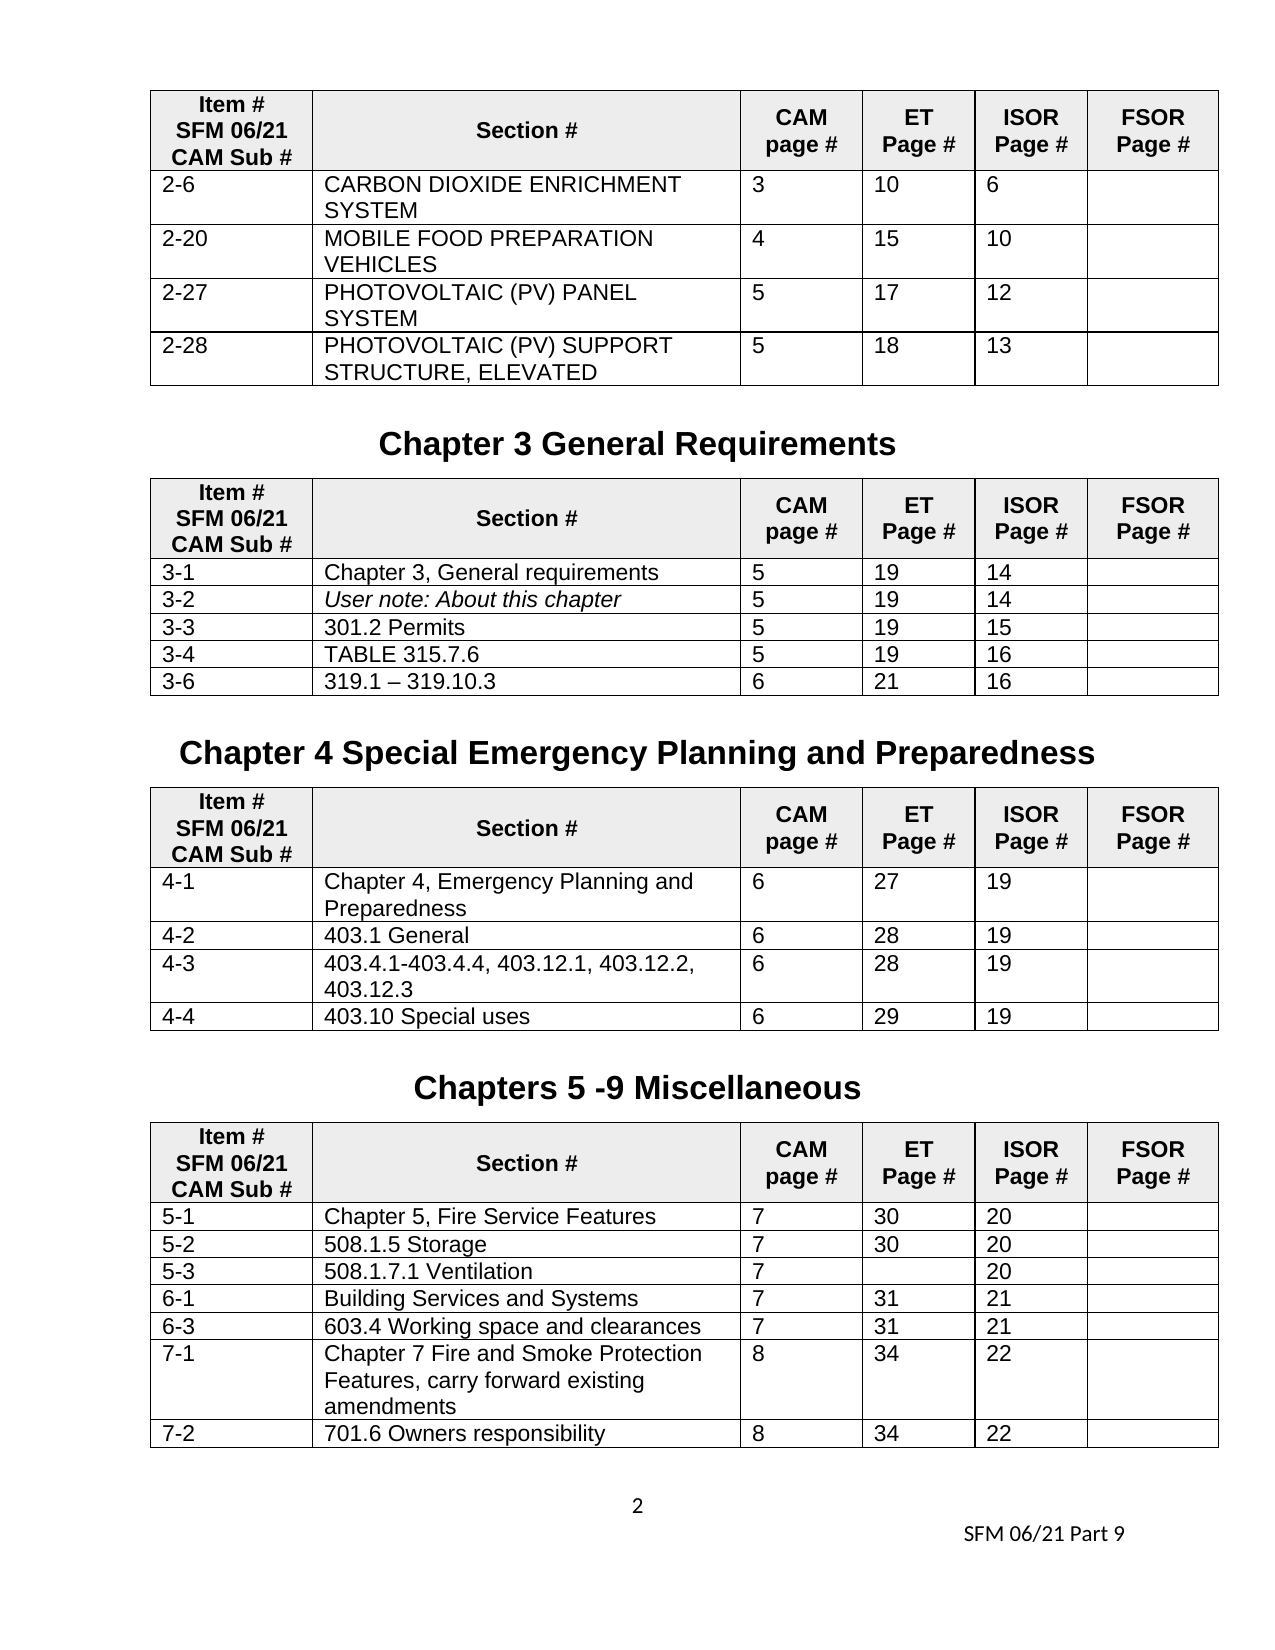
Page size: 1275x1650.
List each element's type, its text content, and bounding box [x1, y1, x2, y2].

table_cell PHOTOVOLTAIC (PV) SUPPORT STRUCTURE, ELEVATED [313, 333, 740, 385]
table_cell Chapter 4, Emergency Planning and Preparedness [313, 868, 740, 921]
table_cell 3-6 [151, 668, 312, 695]
table_cell 15 [863, 225, 974, 278]
table_cell 7 [741, 1203, 862, 1229]
table_cell 5-1 [151, 1203, 312, 1229]
table_cell 21 [976, 1285, 1087, 1312]
table_header FSOR Page # [1088, 788, 1218, 867]
table_cell 27 [863, 868, 974, 921]
table_cell 20 [976, 1258, 1087, 1284]
table_cell 4-3 [151, 950, 312, 1002]
table_cell 34 [863, 1420, 974, 1447]
table_cell [1088, 1313, 1218, 1339]
table_cell 7-2 [151, 1420, 312, 1447]
table_cell 603.4 Working space and clearances [313, 1313, 740, 1339]
table_cell 18 [863, 333, 974, 385]
table_cell 5 [741, 333, 862, 385]
table_cell [1088, 1203, 1218, 1229]
table_cell 5-3 [151, 1258, 312, 1284]
subtitle Chapter 3 General Requirements [150, 424, 1125, 462]
table_header ET Page # [863, 91, 974, 170]
table_cell [1088, 1285, 1218, 1312]
table_cell 6-3 [151, 1313, 312, 1339]
table_cell 16 [976, 641, 1087, 667]
table_cell 3-2 [151, 586, 312, 612]
table_cell 19 [976, 950, 1087, 1002]
table_cell [1088, 559, 1218, 585]
table_cell 6 [741, 950, 862, 1002]
table_cell 7-1 [151, 1340, 312, 1419]
table_cell [1088, 1420, 1218, 1447]
table_header FSOR Page # [1088, 1123, 1218, 1202]
table_cell 2-20 [151, 225, 312, 278]
table_cell 31 [863, 1313, 974, 1339]
table_cell 16 [976, 668, 1087, 695]
table_cell 7 [741, 1285, 862, 1312]
table_header Item # SFM 06/21 CAM Sub # [151, 1123, 312, 1202]
table_cell 19 [863, 641, 974, 667]
table_cell 21 [976, 1313, 1087, 1339]
table_header CAM page # [741, 91, 862, 170]
table_cell 22 [976, 1340, 1087, 1419]
table_cell [863, 1258, 974, 1284]
table_cell [1088, 1231, 1218, 1257]
table_cell 2-28 [151, 333, 312, 385]
table_cell 28 [863, 922, 974, 948]
table_cell [1088, 586, 1218, 612]
table_cell [1088, 868, 1218, 921]
table_header Item # SFM 06/21 CAM Sub # [151, 91, 312, 170]
table_cell 6 [741, 668, 862, 695]
table_header Section # [313, 91, 740, 170]
table_cell 5 [741, 559, 862, 585]
table_cell 6-1 [151, 1285, 312, 1312]
table_header Section # [313, 479, 740, 558]
table_cell 10 [976, 225, 1087, 278]
subtitle Chapters 5 -9 Miscellaneous [150, 1068, 1125, 1107]
table_cell 3-1 [151, 559, 312, 585]
table_header Item # SFM 06/21 CAM Sub # [151, 788, 312, 867]
table_cell 5-2 [151, 1231, 312, 1257]
table_cell 22 [976, 1420, 1087, 1447]
table_cell 15 [976, 614, 1087, 640]
table_cell 20 [976, 1203, 1087, 1229]
table_cell 14 [976, 586, 1087, 612]
table_cell CARBON DIOXIDE ENRICHMENT SYSTEM [313, 171, 740, 224]
table_cell 19 [976, 1003, 1087, 1029]
table_cell 30 [863, 1231, 974, 1257]
table_cell 4-2 [151, 922, 312, 948]
table_header ISOR Page # [976, 479, 1087, 558]
table_cell [1088, 279, 1218, 331]
table_cell 21 [863, 668, 974, 695]
table_header CAM page # [741, 788, 862, 867]
table_header CAM page # [741, 479, 862, 558]
table_cell [1088, 668, 1218, 695]
table_cell [1088, 1340, 1218, 1419]
table_header Section # [313, 1123, 740, 1202]
table_header FSOR Page # [1088, 479, 1218, 558]
table_cell 17 [863, 279, 974, 331]
table_cell 3-4 [151, 641, 312, 667]
table_cell 5 [741, 586, 862, 612]
table_cell 19 [863, 614, 974, 640]
table_cell User note: About this chapter [313, 586, 740, 612]
table_cell Chapter 7 Fire and Smoke Protection Features, carry forward existing amendments [313, 1340, 740, 1419]
table_header ET Page # [863, 479, 974, 558]
table_cell 403.1 General [313, 922, 740, 948]
table_cell 14 [976, 559, 1087, 585]
table_cell 8 [741, 1420, 862, 1447]
table_cell [1088, 333, 1218, 385]
table_cell 3 [741, 171, 862, 224]
table_cell [1088, 225, 1218, 278]
table_cell 4 [741, 225, 862, 278]
table_cell 6 [741, 868, 862, 921]
table_cell [1088, 614, 1218, 640]
table_cell 6 [976, 171, 1087, 224]
table_cell 319.1 – 319.10.3 [313, 668, 740, 695]
table_cell PHOTOVOLTAIC (PV) PANEL SYSTEM [313, 279, 740, 331]
table_cell MOBILE FOOD PREPARATION VEHICLES [313, 225, 740, 278]
table_cell TABLE 315.7.6 [313, 641, 740, 667]
table_cell 28 [863, 950, 974, 1002]
table_cell 6 [741, 922, 862, 948]
table_cell Chapter 5, Fire Service Features [313, 1203, 740, 1229]
table_cell 508.1.5 Storage [313, 1231, 740, 1257]
table_cell 3-3 [151, 614, 312, 640]
table_cell 31 [863, 1285, 974, 1312]
table_cell Building Services and Systems [313, 1285, 740, 1312]
table_cell [1088, 1003, 1218, 1029]
table_cell 403.4.1-403.4.4, 403.12.1, 403.12.2, 403.12.3 [313, 950, 740, 1002]
table_header Section # [313, 788, 740, 867]
table_cell 4-4 [151, 1003, 312, 1029]
table_cell [1088, 1258, 1218, 1284]
table_header FSOR Page # [1088, 91, 1218, 170]
table_cell 5 [741, 614, 862, 640]
table_cell 12 [976, 279, 1087, 331]
table_cell Chapter 3, General requirements [313, 559, 740, 585]
table_header ET Page # [863, 788, 974, 867]
table_cell 7 [741, 1258, 862, 1284]
table_cell 20 [976, 1231, 1087, 1257]
table_cell 5 [741, 641, 862, 667]
table_header ISOR Page # [976, 91, 1087, 170]
table_header CAM page # [741, 1123, 862, 1202]
table_cell 10 [863, 171, 974, 224]
table_cell 19 [976, 922, 1087, 948]
table_cell 30 [863, 1203, 974, 1229]
table_header ISOR Page # [976, 788, 1087, 867]
table_cell 701.6 Owners responsibility [313, 1420, 740, 1447]
table_header Item # SFM 06/21 CAM Sub # [151, 479, 312, 558]
table_cell 19 [976, 868, 1087, 921]
table_cell 403.10 Special uses [313, 1003, 740, 1029]
table_cell 7 [741, 1231, 862, 1257]
table_cell 2-6 [151, 171, 312, 224]
table_cell 13 [976, 333, 1087, 385]
table_cell 19 [863, 586, 974, 612]
table_cell 6 [741, 1003, 862, 1029]
table_header ET Page # [863, 1123, 974, 1202]
table_cell 301.2 Permits [313, 614, 740, 640]
table_cell [1088, 950, 1218, 1002]
table_cell 19 [863, 559, 974, 585]
table_cell [1088, 171, 1218, 224]
table_cell [1088, 641, 1218, 667]
table_cell 5 [741, 279, 862, 331]
table_cell 508.1.7.1 Ventilation [313, 1258, 740, 1284]
table_cell 7 [741, 1313, 862, 1339]
table_cell 34 [863, 1340, 974, 1419]
table_cell 4-1 [151, 868, 312, 921]
table_cell 29 [863, 1003, 974, 1029]
table_cell 2-27 [151, 279, 312, 331]
table_cell 8 [741, 1340, 862, 1419]
subtitle Chapter 4 Special Emergency Planning and Preparedness [150, 733, 1125, 772]
table_cell [1088, 922, 1218, 948]
table_header ISOR Page # [976, 1123, 1087, 1202]
